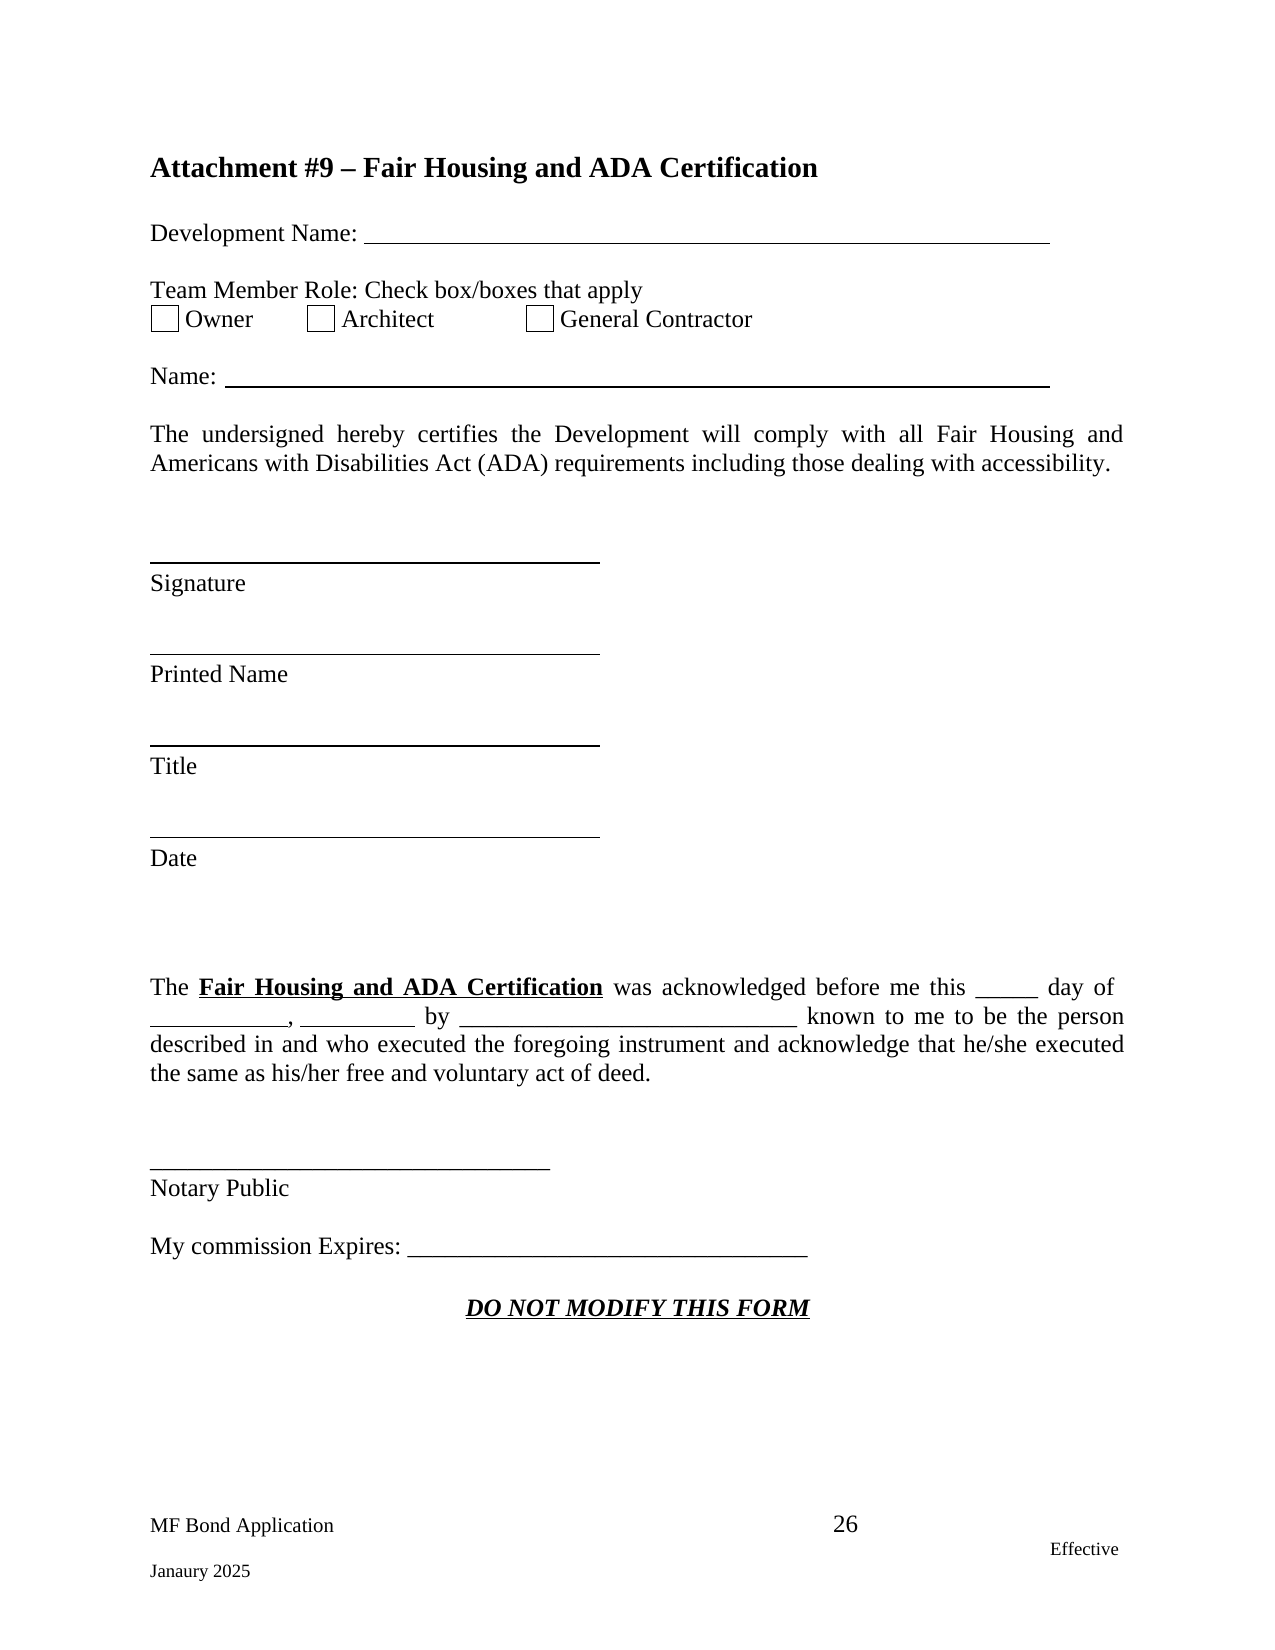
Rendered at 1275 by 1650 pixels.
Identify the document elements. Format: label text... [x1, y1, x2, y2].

text The Fair Housing and ADA Certification was acknowledged before me this _____ day of , by ___________________________ known to me to be the person described in and who executed the foregoing instrument and acknowledge that he/she executed the same as his/her free and voluntary act of deed. [150, 972, 1125, 1087]
text The undersigned hereby certifies the Development will comply with all Fair Housing and Americans with Disabilities Act (ADA) requirements including those dealing with accessibility. [150, 419, 1125, 476]
text Team Member Role: Check box/boxes that apply [150, 275, 1125, 304]
subtitle Attachment #9 – Fair Housing and ADA Certification [150, 150, 1125, 183]
text DO NOT MODIFY THIS FORM [150, 1293, 1125, 1322]
text Notary Public [150, 1173, 1125, 1202]
text Development Name: [150, 218, 1125, 246]
text ________________________________ [150, 1144, 1125, 1173]
text Printed Name [150, 659, 1125, 688]
text Name: [150, 361, 1125, 390]
text Title [150, 751, 1125, 780]
text My commission Expires: ________________________________ [150, 1231, 1125, 1259]
text Date [150, 843, 1125, 871]
text Owner Architect General Contractor [150, 304, 1125, 333]
text Signature [150, 568, 1125, 597]
